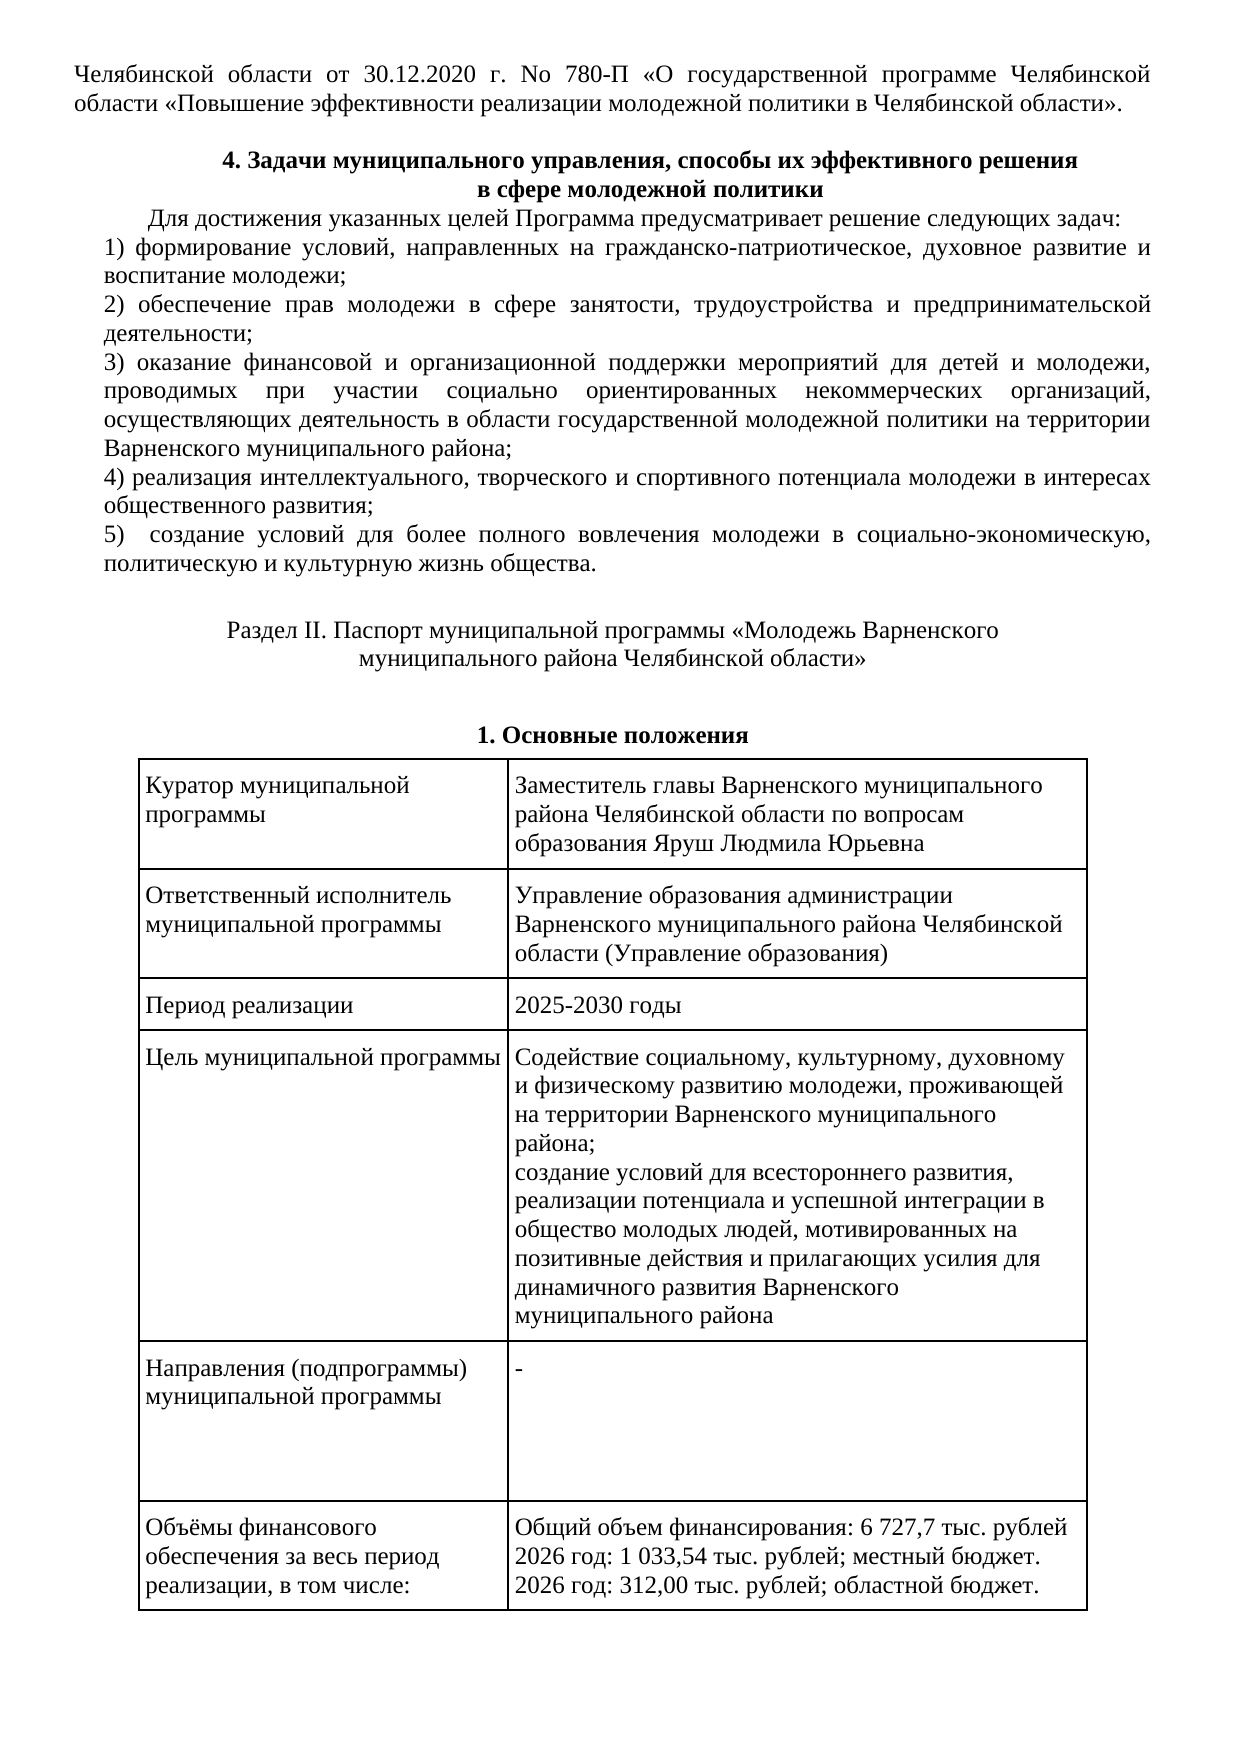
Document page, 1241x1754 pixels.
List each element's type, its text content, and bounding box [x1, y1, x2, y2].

list 3) оказание финансовой и организационной поддержки мероприятий для детей и молодежи, проводимых при участии социально ориентированных некоммерческих организаций, осуществляющих деятельность в области государственной молодежной политики на территории Варненского муниципального района; [103, 347, 1152, 462]
table_cell 2025-2030 годы [509, 979, 1086, 1029]
list в сфере молодежной политики [149, 174, 1152, 203]
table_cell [509, 1502, 1086, 1609]
table_cell Цель муниципальной программы [140, 1031, 507, 1340]
list 4. Задачи муниципального управления, способы их эффективного решения [149, 145, 1152, 174]
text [74, 59, 1152, 117]
table_cell Период реализации [140, 979, 507, 1029]
text 1. Основные положения [165, 720, 1060, 748]
table_cell Управление образования администрации Варненского муниципального района Челябинской области (Управление образования) [509, 870, 1086, 977]
table_cell Ответственный исполнитель муниципальной программы [140, 870, 507, 977]
table_cell Направления (подпрограммы) муниципальной программы [140, 1342, 507, 1500]
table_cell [140, 1502, 507, 1609]
list 2) обеспечение прав молодежи в сфере занятости, трудоустройства и предпринимательской деятельности; [103, 289, 1152, 347]
list 5) создание условий для более полного вовлечения молодежи в социально-экономическую, политическую и культурную жизнь общества. [103, 519, 1152, 577]
text Раздел II. Паспорт муниципальной программы «Молодежь Варненского муниципального района Челябинской области» [165, 615, 1060, 672]
table_cell - [509, 1342, 1086, 1500]
table_header Заместитель главы Варненского муниципального района Челябинской области по вопросам образования Яруш Людмила Юрьевна [509, 760, 1086, 867]
text Для достижения указанных целей Программа предусматривает решение следующих задач: [74, 203, 1152, 232]
table_cell Содействие социальному, культурному, духовному и физическому развитию молодежи, проживающей на территории Варненского муниципального района; создание условий для всестороннего развития, реализации потенциала и успешной интеграции в общество молодых людей, мотивированных на позитивные действия и прилагающих усилия для динамичного развития Варненского муниципального района [509, 1031, 1086, 1340]
table_header Куратор муниципальной программы [140, 760, 507, 867]
list 4) реализация интеллектуального, творческого и спортивного потенциала молодежи в интересах общественного развития; [103, 462, 1152, 519]
list 1) формирование условий, направленных на гражданско-патриотическое, духовное развитие и воспитание молодежи; [103, 232, 1152, 289]
